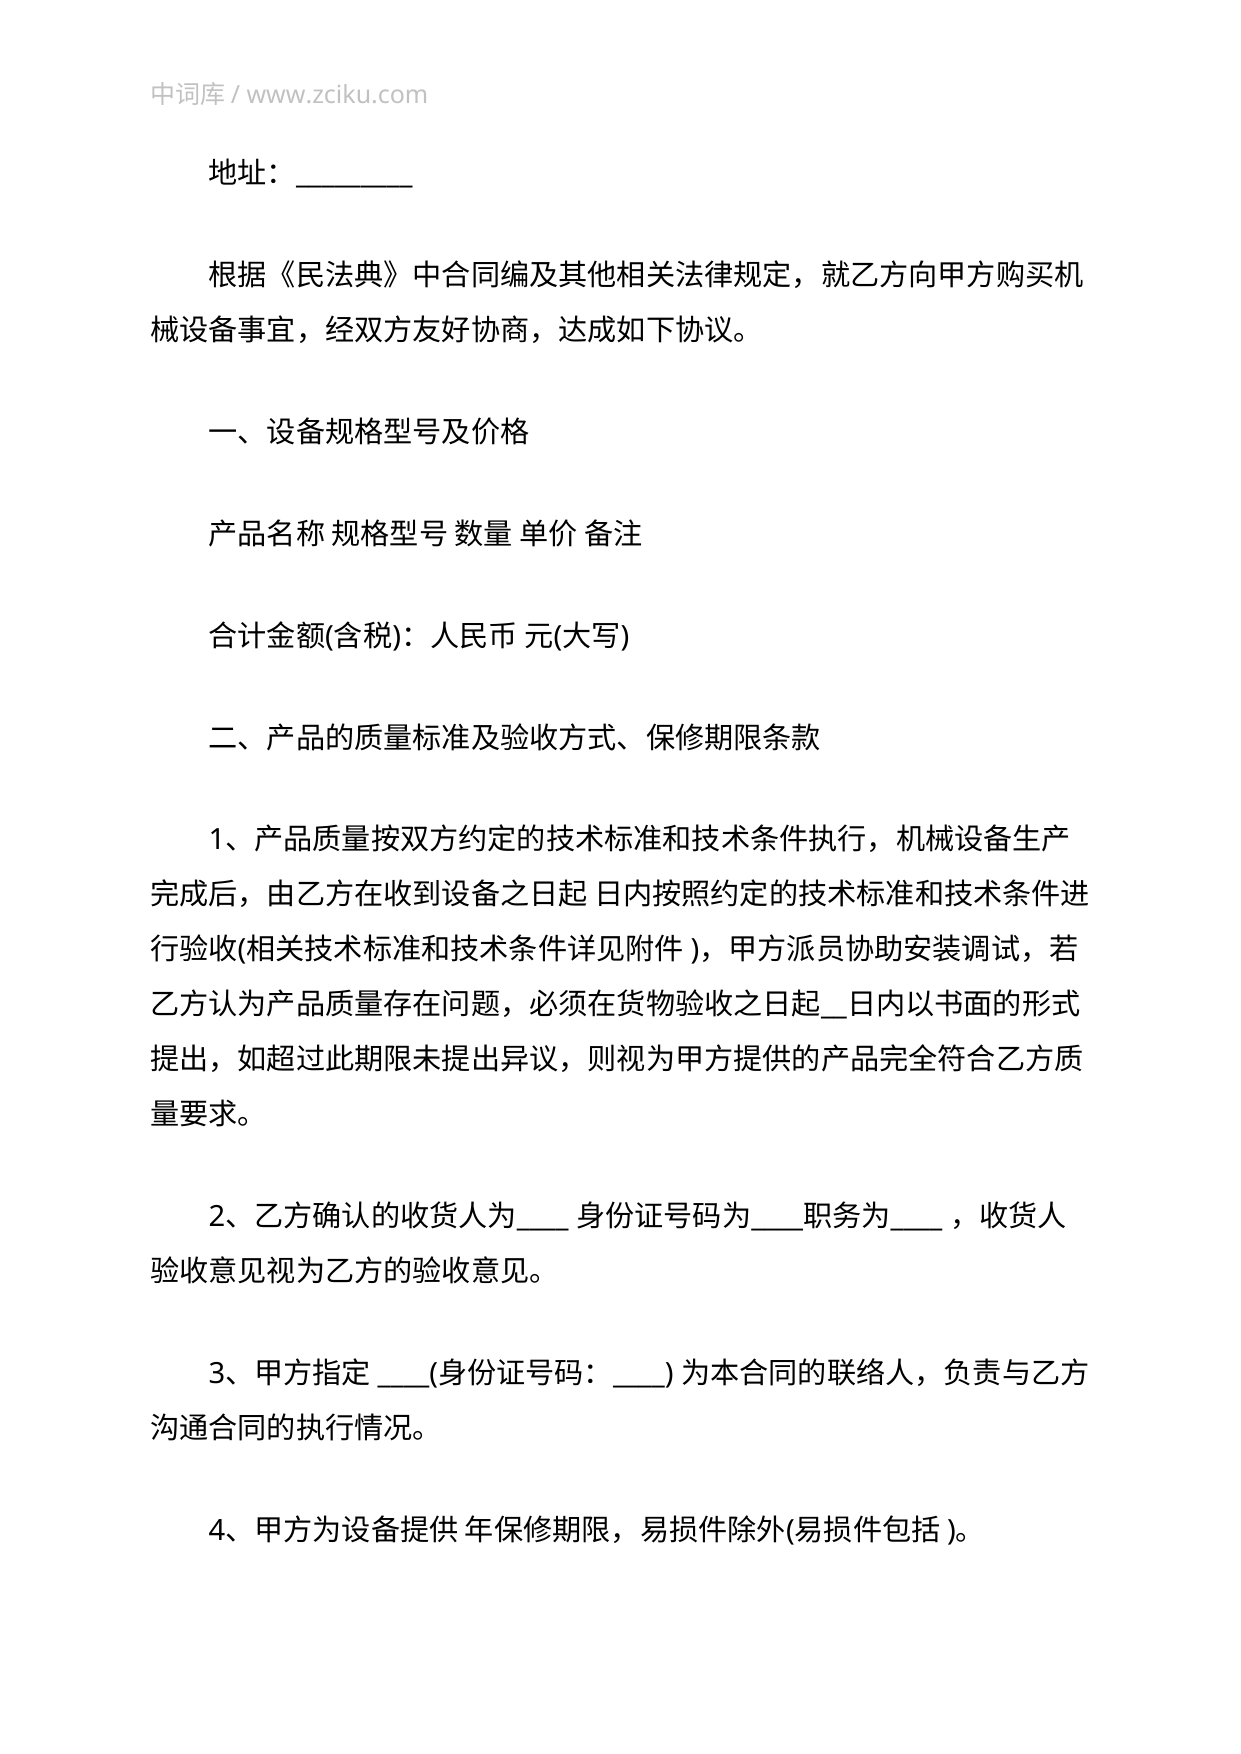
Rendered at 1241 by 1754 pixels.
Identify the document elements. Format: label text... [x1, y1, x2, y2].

text 根据《民法典》中合同编及其他相关法律规定，就乙方向甲方购买机械设备事宜，经双方友好协商，达成如下协议。 [150, 252, 1090, 349]
text 地址：_________ [150, 150, 1090, 192]
text 3、甲方指定 ____(身份证号码：____) 为本合同的联络人，负责与乙方沟通合同的执行情况。 [150, 1349, 1090, 1447]
text 二、产品的质量标准及验收方式、保修期限条款 [150, 714, 1090, 756]
text 产品名称 规格型号 数量 单价 备注 [150, 510, 1090, 553]
text 合计金额(含税)：人民币 元(大写) [150, 612, 1090, 654]
text 1、产品质量按双方约定的技术标准和技术条件执行，机械设备生产完成后，由乙方在收到设备之日起 日内按照约定的技术标准和技术条件进行验收(相关技术标准和技术条件详见附件 )，甲方派员协助安装调试，若乙方认为产品质量存在问题，必须在货物验收之日起__日内以书面的形式提出，如超过此期限未提出异议，则视为甲方提供的产品完全符合乙方质量要求。 [150, 816, 1090, 1133]
text 一、设备规格型号及价格 [150, 409, 1090, 451]
text 4、甲方为设备提供 年保修期限，易损件除外(易损件包括 )。 [150, 1506, 1090, 1548]
text 2、乙方确认的收货人为____ 身份证号码为____职务为____ ，收货人验收意见视为乙方的验收意见。 [150, 1192, 1090, 1290]
